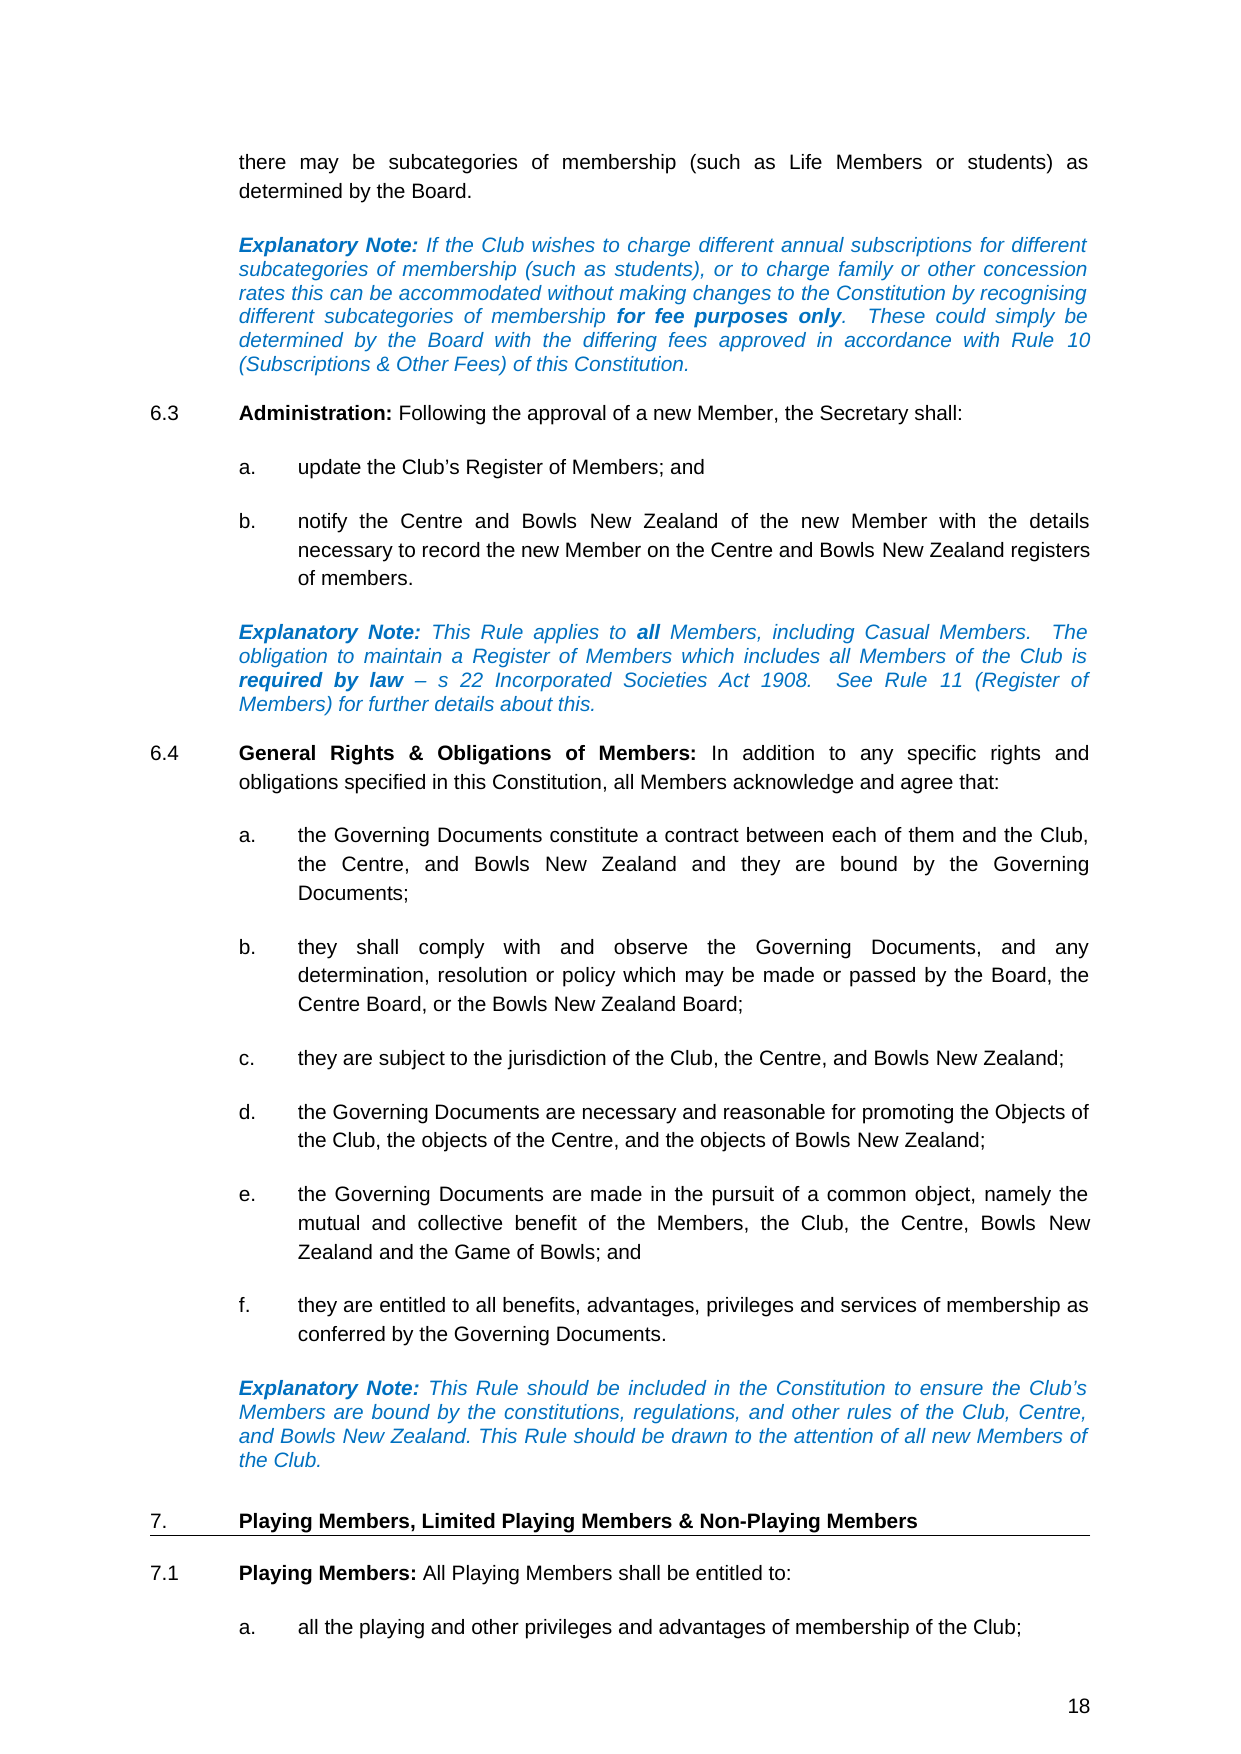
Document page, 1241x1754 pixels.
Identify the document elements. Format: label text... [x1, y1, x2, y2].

text the Governing Documents constitute a contract between each of them and the Club, the Centre, and Bowls New Zealand and they are bound by the Governing Documents; [239, 823, 1090, 905]
text they are entitled to all benefits, advantages, privileges and services of membership as conferred by the Governing Documents. [239, 1293, 1090, 1346]
text Explanatory Note: This Rule should be included in the Constitution to ensure the Club’s Members are bound by the constitutions, regulations, and other rules of the Club, Centre, and Bowls New Zealand. This Rule should be drawn to the attention of all new Members of the Club. [239, 1376, 1090, 1472]
text Administration: Following the approval of a new Member, the Secretary shall: [150, 401, 1090, 425]
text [150, 150, 1090, 203]
text they shall comply with and observe the Governing Documents, and any determination, resolution or policy which may be made or passed by the Board, the Centre Board, or the Bowls New Zealand Board; [239, 934, 1090, 1016]
text General Rights & Obligations of Members: In addition to any specific rights and obligations specified in this Constitution, all Members acknowledge and agree that: [150, 741, 1090, 793]
text they are subject to the jurisdiction of the Club, the Centre, and Bowls New Zealand; [239, 1046, 1090, 1070]
subtitle Playing Members, Limited Playing Members & Non-Playing Members [150, 1509, 1090, 1535]
text Explanatory Note: If the Club wishes to charge different annual subscriptions for different subcategories of membership (such as students), or to charge family or other concession rates this can be accommodated without making changes to the Constitution by recognising different subcategories of membership for fee purposes only. These could simply be determined by the Board with the differing fees approved in accordance with Rule 10 (Subscriptions & Other Fees) of this Constitution. [239, 232, 1090, 376]
text Explanatory Note: This Rule applies to all Members, including Casual Members. The obligation to maintain a Register of Members which includes all Members of the Club is required by law – s 22 Incorporated Societies Act 1908. See Rule 11 (Register of Members) for further details about this. [239, 620, 1090, 716]
text the Governing Documents are necessary and reasonable for promoting the Objects of the Club, the objects of the Centre, and the objects of Bowls New Zealand; [239, 1099, 1090, 1152]
text notify the Centre and Bowls New Zealand of the new Member with the details necessary to record the new Member on the Centre and Bowls New Zealand registers of members. [239, 509, 1090, 590]
text the Governing Documents are made in the pursuit of a common object, namely the mutual and collective benefit of the Members, the Club, the Centre, Bowls New Zealand and the Game of Bowls; and [239, 1182, 1090, 1263]
text update the Club’s Register of Members; and [239, 455, 1090, 479]
text Playing Members: All Playing Members shall be entitled to: [150, 1561, 1090, 1585]
text all the playing and other privileges and advantages of membership of the Club; [239, 1615, 1090, 1639]
